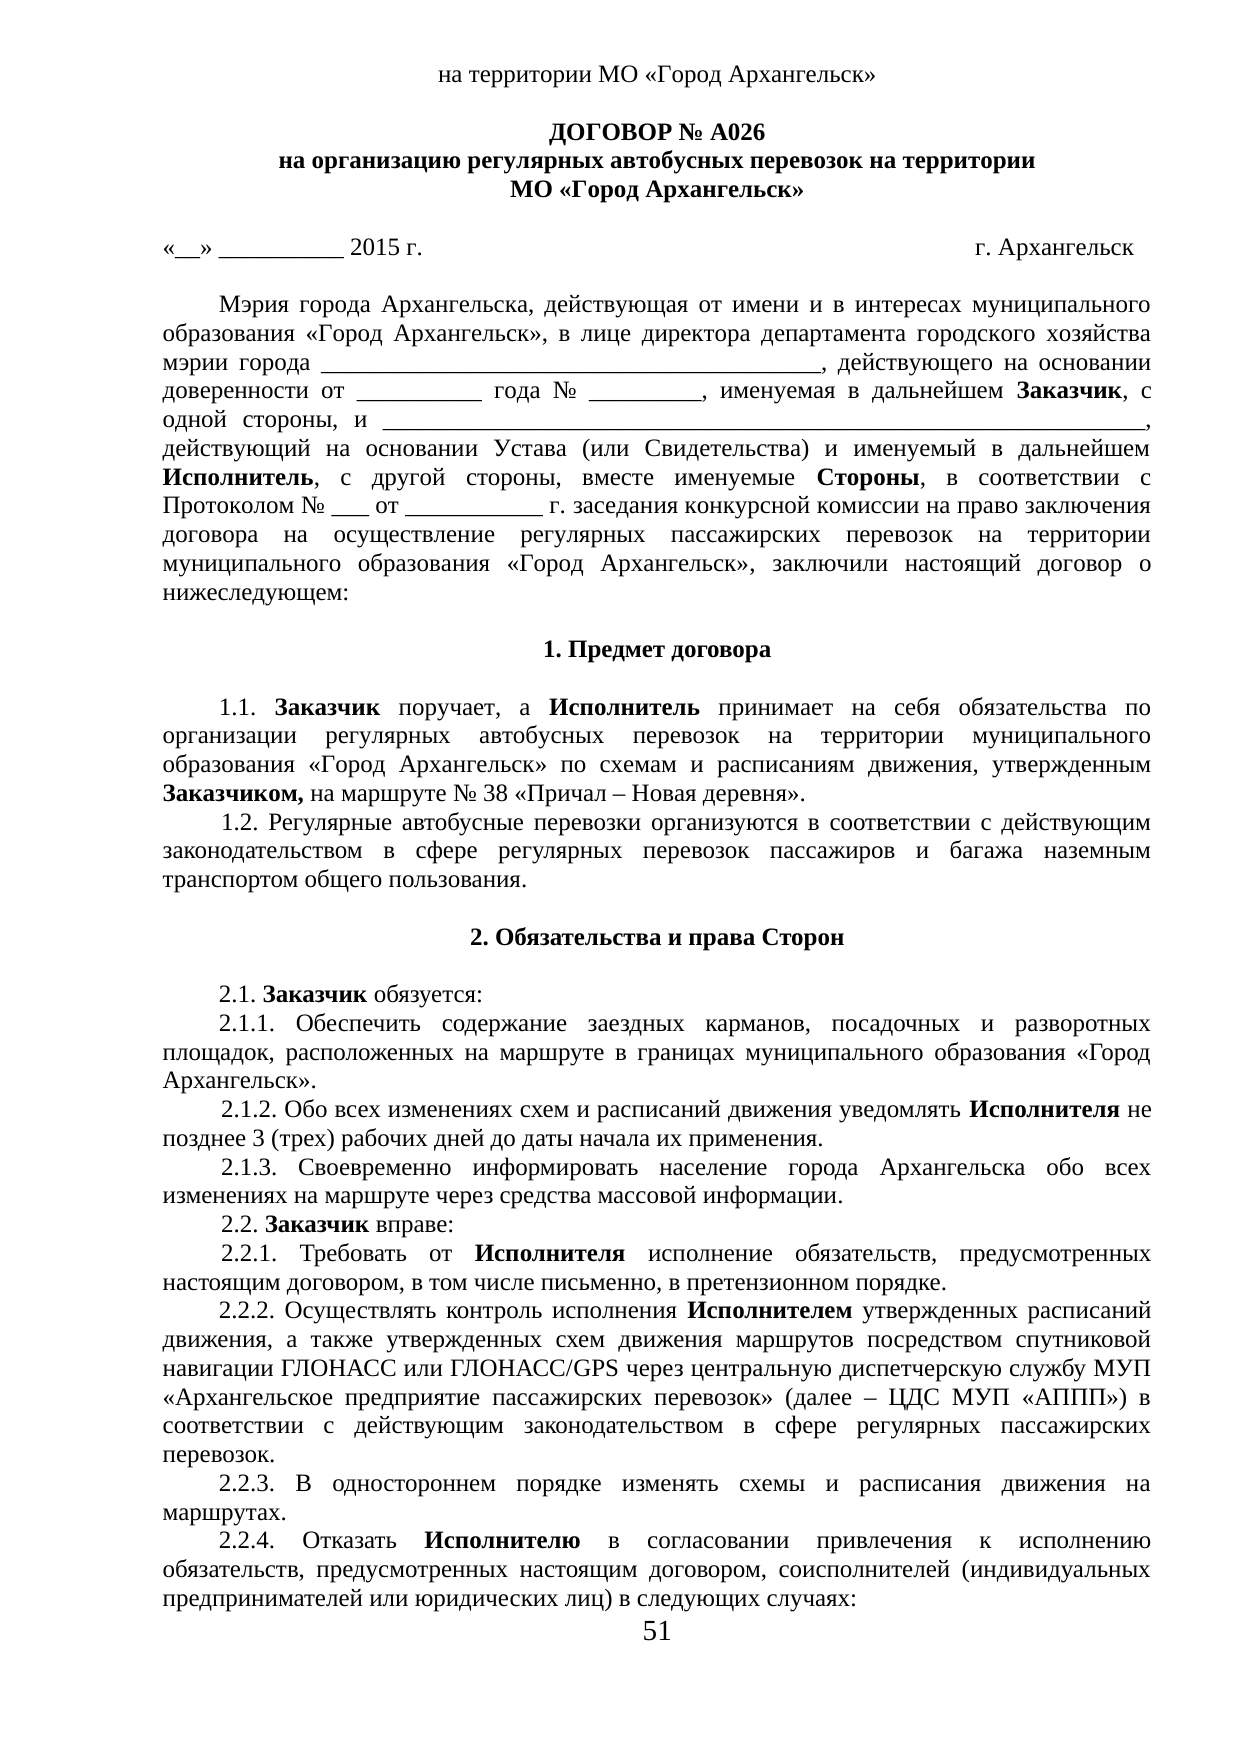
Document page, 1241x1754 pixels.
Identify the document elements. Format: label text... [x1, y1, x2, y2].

text 2.2.3. В одностороннем порядке изменять схемы и расписания движения на маршрутах. [162, 1468, 1152, 1525]
text 2.1.2. Обо всех изменениях схем и расписаний движения уведомлять Исполнителя не позднее 3 (трех) рабочих дней до даты начала их применения. [162, 1094, 1152, 1152]
text Мэрия города Архангельска, действующая от имени и в интересах муниципального образования «Город Архангельск», в лице директора департамента городского хозяйства мэрии города ________________________________________, действующего на основании доверенности от __________ года № _________, именуемая в дальнейшем Заказчик, с одной стороны, и _____________________________________________________________, действующий на основании Устава (или Свидетельства) и именуемый в дальнейшем Исполнитель, с другой стороны, вместе именуемые Стороны, в соответствии с Протоколом № ___ от ___________ г. заседания конкурсной комиссии на право заключения договора на осуществление регулярных пассажирских перевозок на территории муниципального образования «Город Архангельск», заключили настоящий договор о нижеследующем: [162, 289, 1152, 605]
text 2.1.1. Обеспечить содержание заездных карманов, посадочных и разворотных площадок, расположенных на маршруте в границах муниципального образования «Город Архангельск». [162, 1008, 1152, 1094]
text 2.1.3. Своевременно информировать население города Архангельска обо всех изменениях на маршруте через средства массовой информации. [162, 1152, 1152, 1209]
text 2.2. Заказчик вправе: [221, 1209, 1152, 1238]
text МО «Город Архангельск» [162, 174, 1152, 203]
text на территории МО «Город Архангельск» [162, 59, 1152, 88]
text «__» __________ 2015 г. г. Архангельск [162, 232, 1152, 260]
text на организацию регулярных автобусных перевозок на территории [162, 145, 1152, 174]
text 1. Предмет договора [162, 634, 1152, 663]
text 2. Обязательства и права Сторон [162, 922, 1152, 950]
text 2.2.2. Осуществлять контроль исполнения Исполнителем утвержденных расписаний движения, а также утвержденных схем движения маршрутов посредством спутниковой навигации ГЛОНАСС или ГЛОНАСС/GPS через центральную диспетчерскую службу МУП «Архангельское предприятие пассажирских перевозок» (далее – ЦДС МУП «АППП») в соответствии с действующим законодательством в сфере регулярных пассажирских перевозок. [162, 1295, 1152, 1468]
text ДОГОВОР № А026 [162, 117, 1152, 145]
text 1.1. Заказчик поручает, а Исполнитель принимает на себя обязательства по организации регулярных автобусных перевозок на территории муниципального образования «Город Архангельск» по схемам и расписаниям движения, утвержденным Заказчиком, на маршруте № 38 «Причал – Новая деревня». [162, 692, 1152, 807]
text 2.2.1. Требовать от Исполнителя исполнение обязательств, предусмотренных настоящим договором, в том числе письменно, в претензионном порядке. [162, 1238, 1152, 1295]
text 1.2. Регулярные автобусные перевозки организуются в соответствии с действующим законодательством в сфере регулярных перевозок пассажиров и багажа наземным транспортом общего пользования. [162, 807, 1152, 893]
text 2.1. Заказчик обязуется: [162, 979, 1152, 1008]
text 2.2.4. Отказать Исполнителю в согласовании привлечения к исполнению обязательств, предусмотренных настоящим договором, соисполнителей (индивидуальных предпринимателей или юридических лиц) в следующих случаях: [162, 1525, 1152, 1612]
